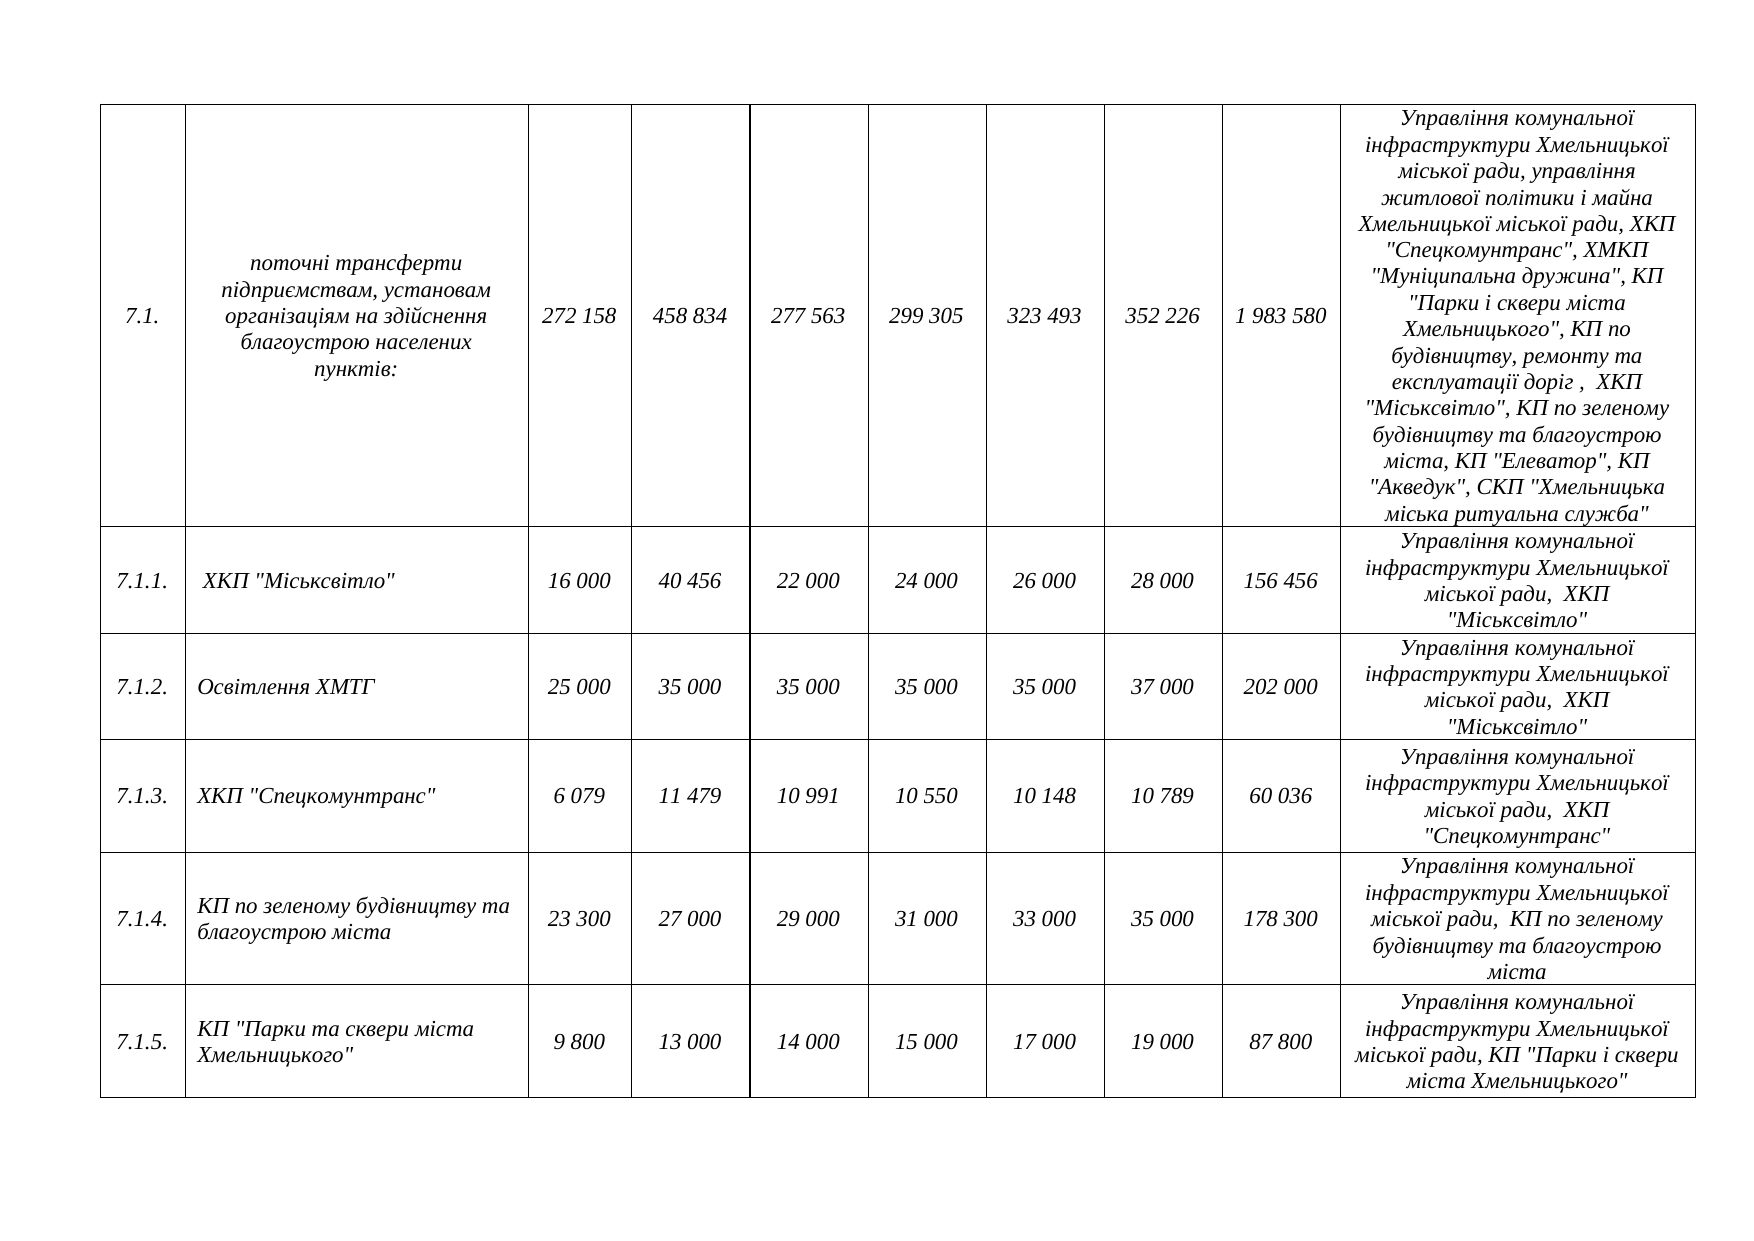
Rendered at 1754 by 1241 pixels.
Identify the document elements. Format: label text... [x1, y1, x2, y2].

table_cell поточні трансферти підприємствам, установам організаціям на здійснення благоустрою населених пунктів: [186, 105, 528, 526]
table_cell 7.1. [101, 105, 185, 526]
table_cell 7.1.2. [101, 634, 185, 739]
table_cell 272 158 [529, 105, 631, 526]
table_cell 37 000 [1105, 634, 1222, 739]
table_cell ХКП "Міськсвітло" [186, 527, 528, 633]
table_cell Управління комунальної інфраструктури Хмельницької міської ради, КП "Парки і сквери міста Хмельницького" [1341, 985, 1695, 1097]
table_cell 10 550 [869, 740, 986, 852]
table_cell 10 789 [1105, 740, 1222, 852]
table_cell 22 000 [751, 527, 868, 633]
table_cell 15 000 [869, 985, 986, 1097]
table_cell 60 036 [1223, 740, 1340, 852]
table_cell 35 000 [987, 634, 1104, 739]
table_cell 25 000 [529, 634, 631, 739]
table_cell 10 991 [751, 740, 868, 852]
table_cell 27 000 [632, 853, 749, 984]
table_cell 202 000 [1223, 634, 1340, 739]
table_cell 19 000 [1105, 985, 1222, 1097]
table_cell 10 148 [987, 740, 1104, 852]
table_cell 29 000 [751, 853, 868, 984]
table_cell 277 563 [751, 105, 868, 526]
table_cell 323 493 [987, 105, 1104, 526]
table_cell 87 800 [1223, 985, 1340, 1097]
table_cell Управління комунальної інфраструктури Хмельницької міської ради, КП по зеленому будівництву та благоустрою міста [1341, 853, 1695, 984]
table_cell 9 800 [529, 985, 631, 1097]
table_cell 7.1.4. [101, 853, 185, 984]
table_cell 352 226 [1105, 105, 1222, 526]
table_cell Управління комунальної інфраструктури Хмельницької міської ради, управління житлової політики і майна Хмельницької міської ради, ХКП "Спецкомунтранс", ХМКП "Муніципальна дружина", КП "Парки і сквери міста Хмельницького", КП по будівництву, ремонту та експлуатації доріг , ХКП "Міськсвітло", КП по зеленому будівництву та благоустрою міста, КП "Елеватор", КП "Акведук", СКП "Хмельницька міська ритуальна служба" [1341, 105, 1695, 526]
table_cell 7.1.1. [101, 527, 185, 633]
table_cell Управління комунальної інфраструктури Хмельницької міської ради, ХКП "Міськсвітло" [1341, 634, 1695, 739]
table_cell 7.1.3. [101, 740, 185, 852]
table_cell 16 000 [529, 527, 631, 633]
table_cell 156 456 [1223, 527, 1340, 633]
table_cell 35 000 [1105, 853, 1222, 984]
table_cell 28 000 [1105, 527, 1222, 633]
table_cell 299 305 [869, 105, 986, 526]
table_cell 178 300 [1223, 853, 1340, 984]
table_cell 24 000 [869, 527, 986, 633]
table_cell Управління комунальної інфраструктури Хмельницької міської ради, ХКП "Спецкомунтранс" [1341, 740, 1695, 852]
table_cell 13 000 [632, 985, 749, 1097]
table_cell 40 456 [632, 527, 749, 633]
table_cell 1 983 580 [1223, 105, 1340, 526]
table_cell 35 000 [751, 634, 868, 739]
table_cell 33 000 [987, 853, 1104, 984]
table_cell 458 834 [632, 105, 749, 526]
table_cell 14 000 [751, 985, 868, 1097]
table_cell Освітлення ХМТГ [186, 634, 528, 739]
table_cell 35 000 [632, 634, 749, 739]
table_cell 26 000 [987, 527, 1104, 633]
table_cell КП по зеленому будівництву та благоустрою міста [186, 853, 528, 984]
table_cell ХКП "Спецкомунтранс" [186, 740, 528, 852]
table_cell 11 479 [632, 740, 749, 852]
table_cell 6 079 [529, 740, 631, 852]
table_cell 35 000 [869, 634, 986, 739]
table_cell 7.1.5. [101, 985, 185, 1097]
table_cell 31 000 [869, 853, 986, 984]
table_cell КП "Парки та сквери міста Хмельницького" [186, 985, 528, 1097]
table_cell 17 000 [987, 985, 1104, 1097]
table_cell Управління комунальної інфраструктури Хмельницької міської ради, ХКП "Міськсвітло" [1341, 527, 1695, 633]
table_cell 23 300 [529, 853, 631, 984]
